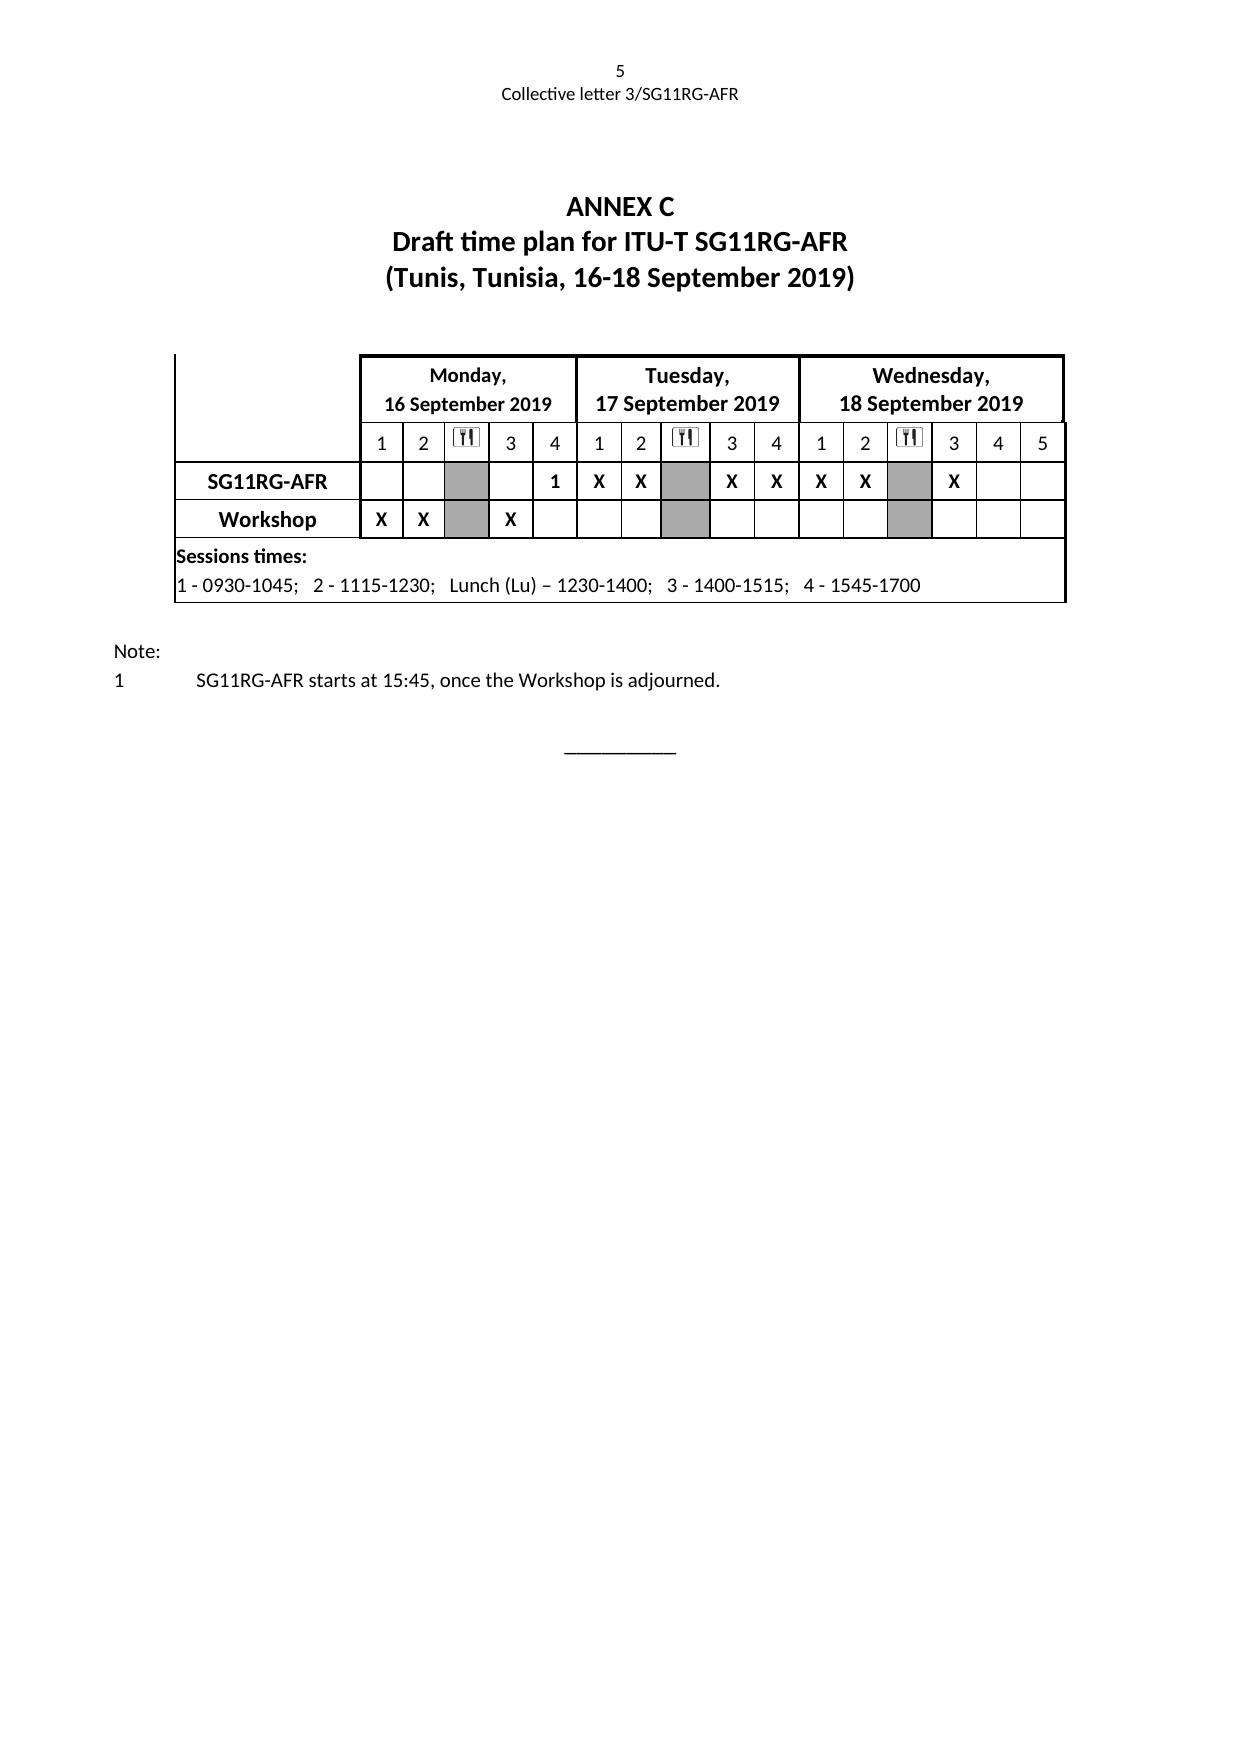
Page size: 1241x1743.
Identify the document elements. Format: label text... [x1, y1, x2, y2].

text _________ [113, 728, 1127, 758]
table_cell X [800, 463, 843, 499]
table_cell [888, 501, 931, 537]
table_cell [844, 501, 887, 537]
table_cell [1021, 463, 1064, 499]
table_cell [800, 501, 843, 537]
table_cell 1 [362, 423, 402, 461]
table_cell 3 [711, 423, 754, 461]
table_header Tuesday, 17 September 2019 [578, 358, 798, 422]
table_cell X [362, 501, 402, 537]
table_cell X [578, 463, 621, 499]
table_cell Sessions times: 1 - 0930-1045; 2 - 1115-1230; Lunch (Lu) – 1230-1400; 3 - 1400-1515; 4 - 1545-1700 [176, 538, 1064, 602]
table_cell [888, 423, 931, 461]
picture [896, 427, 923, 447]
text 1 SG11RG-AFR starts at 15:45, once the Workshop is adjourned. [113, 667, 1127, 693]
table_cell [404, 463, 444, 499]
table_cell SG11RG-AFR [176, 463, 359, 499]
picture [453, 427, 480, 447]
table_cell [662, 423, 709, 461]
table_cell [445, 501, 488, 537]
table_cell 1 [534, 463, 576, 499]
table_cell 3 [933, 423, 976, 461]
table_cell [445, 463, 488, 499]
table_cell 4 [755, 423, 798, 461]
table_cell [578, 501, 621, 537]
table_cell [888, 463, 931, 499]
table_cell 5 [1021, 423, 1064, 461]
table_cell [1021, 501, 1064, 537]
table_cell 4 [534, 423, 576, 461]
picture [672, 427, 699, 447]
table_cell [445, 423, 488, 461]
table_cell [662, 463, 709, 499]
table_cell X [933, 463, 976, 499]
table_cell 1 [800, 423, 843, 461]
table_cell X [844, 463, 887, 499]
table_cell 2 [404, 423, 444, 461]
table_cell 2 [844, 423, 887, 461]
table_cell [622, 501, 660, 537]
table_cell [977, 501, 1020, 537]
table_cell X [755, 463, 798, 499]
table_cell [662, 501, 709, 537]
table_cell [933, 501, 976, 537]
table_cell X [404, 501, 444, 537]
table_cell [711, 501, 754, 537]
table_cell X [490, 501, 532, 537]
table_header Wednesday, 18 September 2019 [801, 358, 1062, 422]
table_cell 3 [490, 423, 532, 461]
table_cell 4 [977, 423, 1020, 461]
table_cell [755, 501, 798, 537]
table_cell 2 [622, 423, 660, 461]
title ANNEX C Draft time plan for ITU-T SG11RG-AFR (Tunis, Tunisia, 16-18 September 2019) [113, 188, 1127, 294]
table_cell 1 [578, 423, 621, 461]
table_cell Workshop [176, 500, 359, 537]
table_cell X [711, 463, 754, 499]
table_cell [490, 463, 532, 499]
table_cell [977, 463, 1020, 499]
table_cell [534, 501, 576, 537]
table_cell [362, 463, 402, 499]
text Note: [113, 638, 1127, 663]
table_cell X [622, 463, 660, 499]
table_header [176, 354, 359, 461]
table_header Monday, 16 September 2019 [362, 358, 575, 422]
